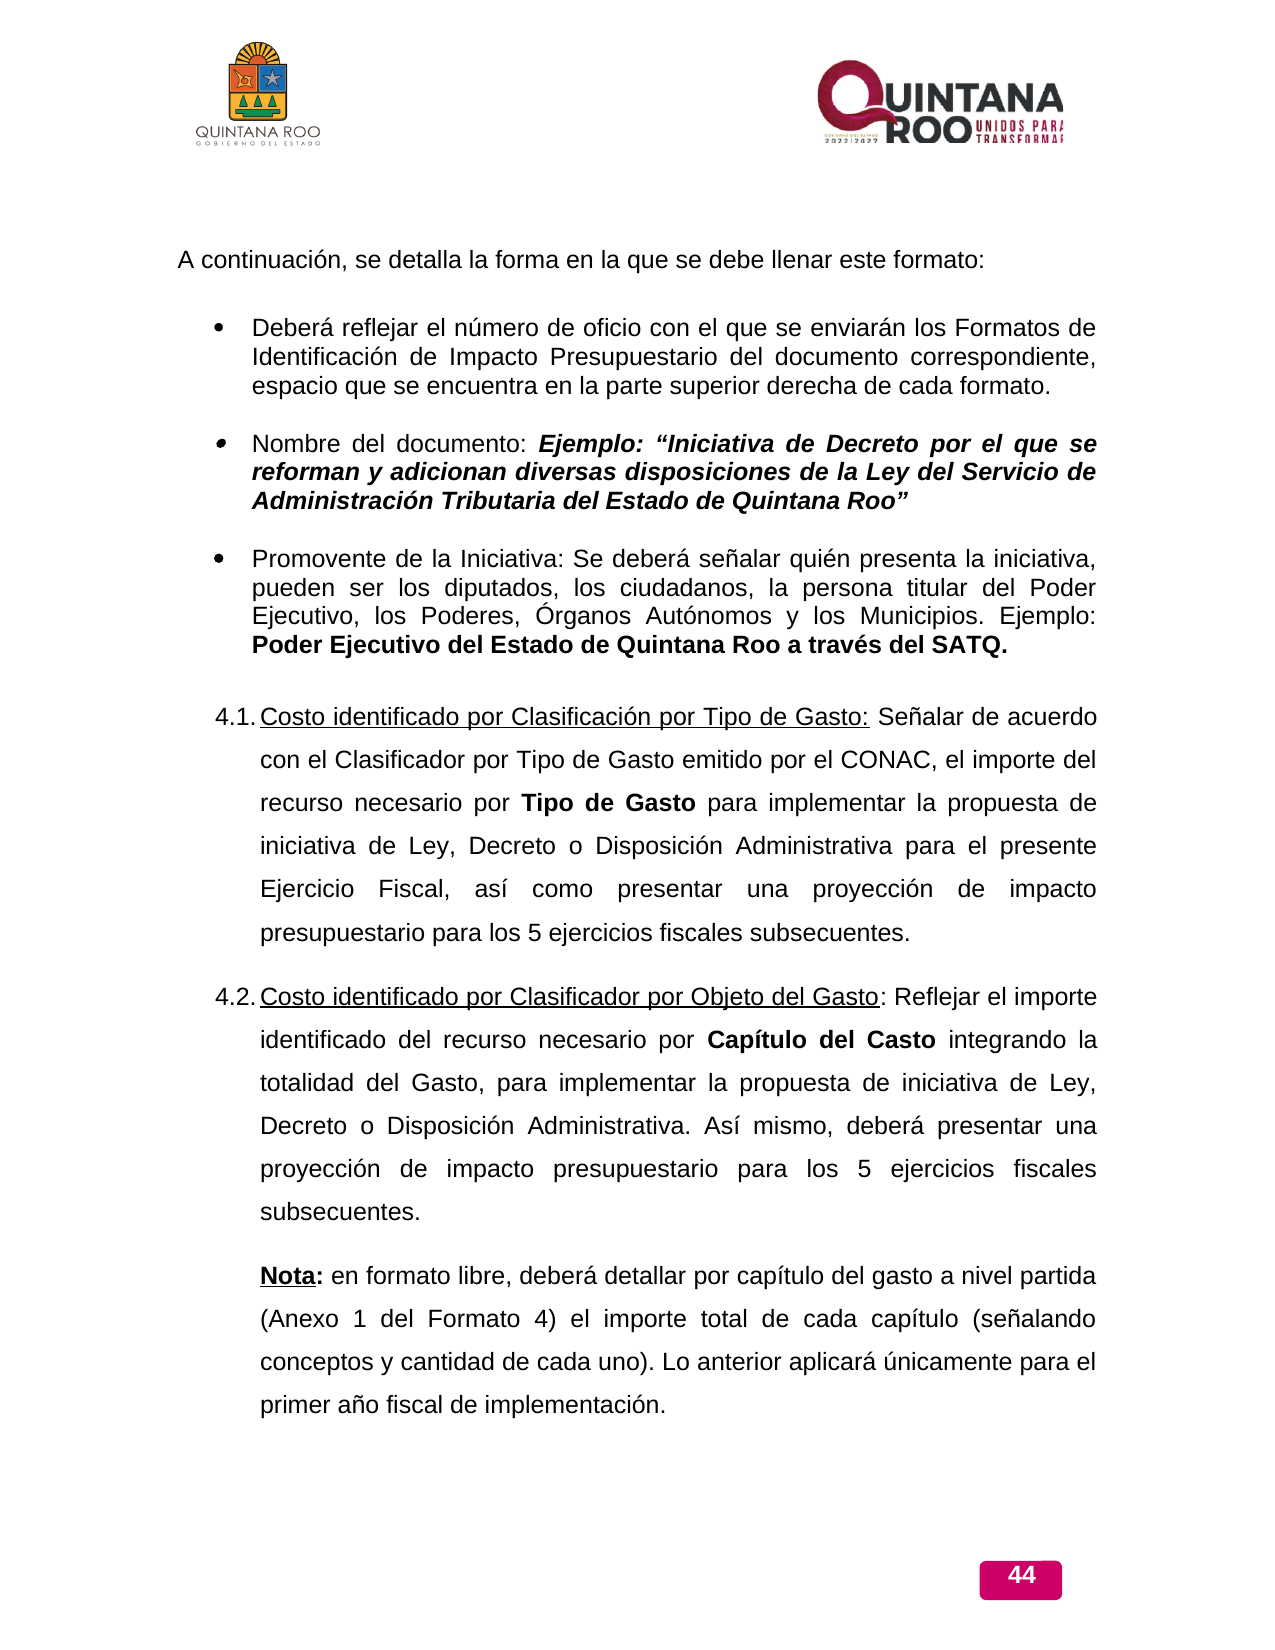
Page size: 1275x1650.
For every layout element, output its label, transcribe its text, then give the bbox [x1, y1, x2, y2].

list Costo identificado por Clasificador por Objeto del Gasto: Reflejar el importe identificado del recurso necesario por Capítulo del Casto integrando la totalidad del Gasto, para implementar la propuesta de iniciativa de Ley, Decreto o Disposición Administrativa. Así mismo, deberá presentar una proyección de impacto presupuestario para los 5 ejercicios fiscales subsecuentes. [215, 981, 1098, 1226]
picture [816, 58, 1064, 143]
text A continuación, se detalla la forma en la que se debe llenar este formato: [177, 245, 1098, 274]
list Costo identificado por Clasificación por Tipo de Gasto: Señalar de acuerdo con el Clasificador por Tipo de Gasto emitido por el CONAC, el importe del recurso necesario por Tipo de Gasto para implementar la propuesta de iniciativa de Ley, Decreto o Disposición Administrativa para el presente Ejercicio Fiscal, así como presentar una proyección de impacto presupuestario para los 5 ejercicios fiscales subsecuentes. [215, 702, 1098, 946]
list Nombre del documento: Ejemplo: “Iniciativa de Decreto por el que se reforman y adicionan diversas disposiciones de la Ley del Servicio de Administración Tributaria del Estado de Quintana Roo” [214, 428, 1098, 515]
list Deberá reflejar el número de oficio con el que se enviarán los Formatos de Identificación de Impacto Presupuestario del documento correspondiente, espacio que se encuentra en la parte superior derecha de cada formato. [214, 313, 1098, 400]
text Nota: en formato libre, deberá detallar por capítulo del gasto a nivel partida (Anexo 1 del Formato 4) el importe total de cada capítulo (señalando conceptos y cantidad de cada uno). Lo anterior aplicará únicamente para el primer año fiscal de implementación. [260, 1261, 1098, 1419]
list Promovente de la Iniciativa: Se deberá señalar quién presenta la iniciativa, pueden ser los diputados, los ciudadanos, la persona titular del Poder Ejecutivo, los Poderes, Órganos Autónomos y los Municipios. Ejemplo: Poder Ejecutivo del Estado de Quintana Roo a través del SATQ. [214, 544, 1098, 659]
picture [177, 22, 342, 147]
